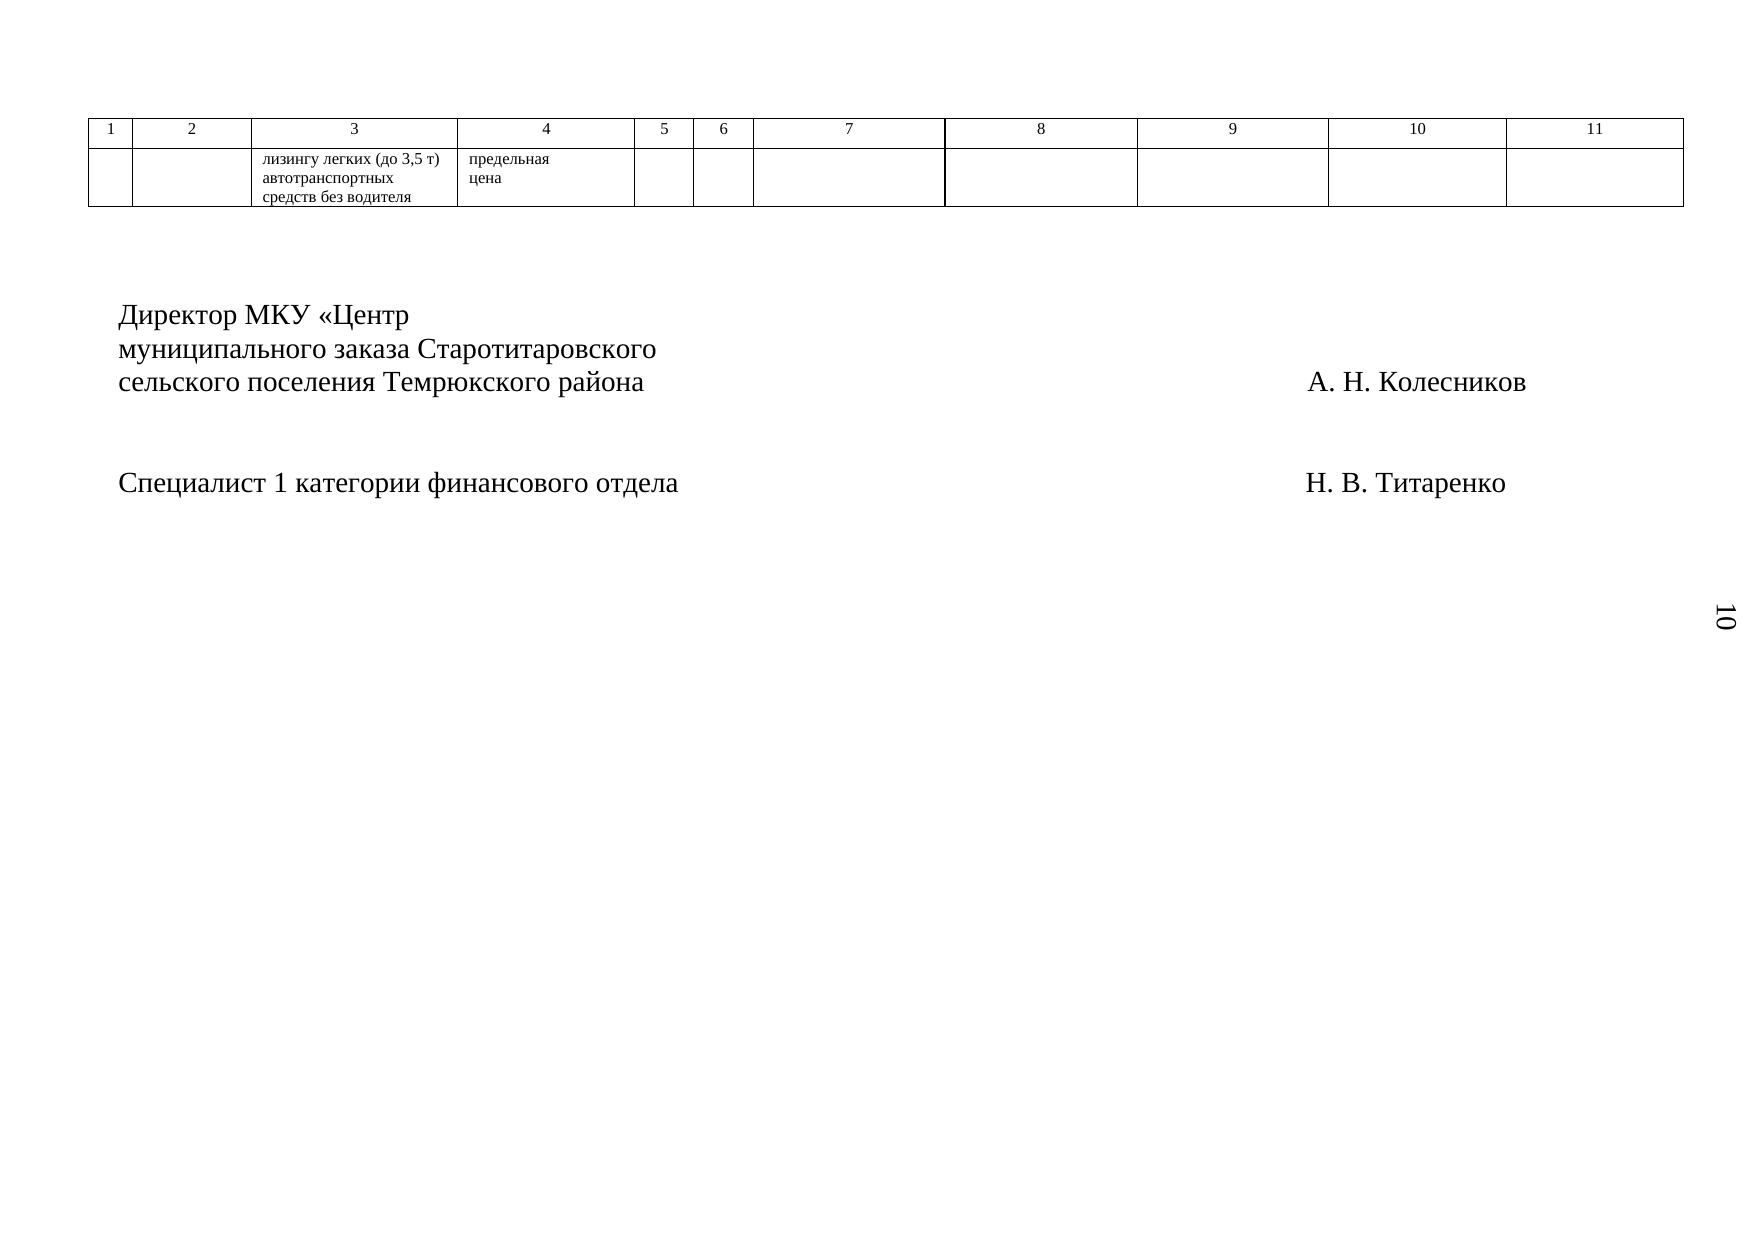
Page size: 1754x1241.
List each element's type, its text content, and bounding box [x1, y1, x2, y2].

table_header 7 [754, 119, 944, 148]
table_header 10 [1329, 119, 1506, 148]
table_header 6 [694, 119, 753, 148]
text сельского поселения Темрюкского района А. Н. Колесников [118, 364, 1665, 398]
table_cell [635, 149, 693, 206]
table_header 4 [458, 119, 634, 148]
table_cell [1138, 149, 1328, 206]
table_header 1 [89, 119, 132, 148]
text Специалист 1 категории финансового отдела Н. В. Титаренко [118, 465, 1665, 499]
table_header 2 [133, 119, 251, 148]
table_header 11 [1507, 119, 1683, 148]
table_cell [694, 149, 753, 206]
table_header 8 [946, 119, 1137, 148]
text Директор МКУ «Центр [118, 297, 1665, 331]
table_cell предельная цена [458, 149, 634, 206]
table_cell [1507, 149, 1683, 206]
table_cell [1329, 149, 1506, 206]
table_header 9 [1138, 119, 1328, 148]
text муниципального заказа Старотитаровского [118, 331, 1665, 364]
table_header 5 [635, 119, 693, 148]
table_cell [946, 149, 1137, 206]
table_cell [754, 149, 944, 206]
table_header 3 [252, 119, 457, 148]
